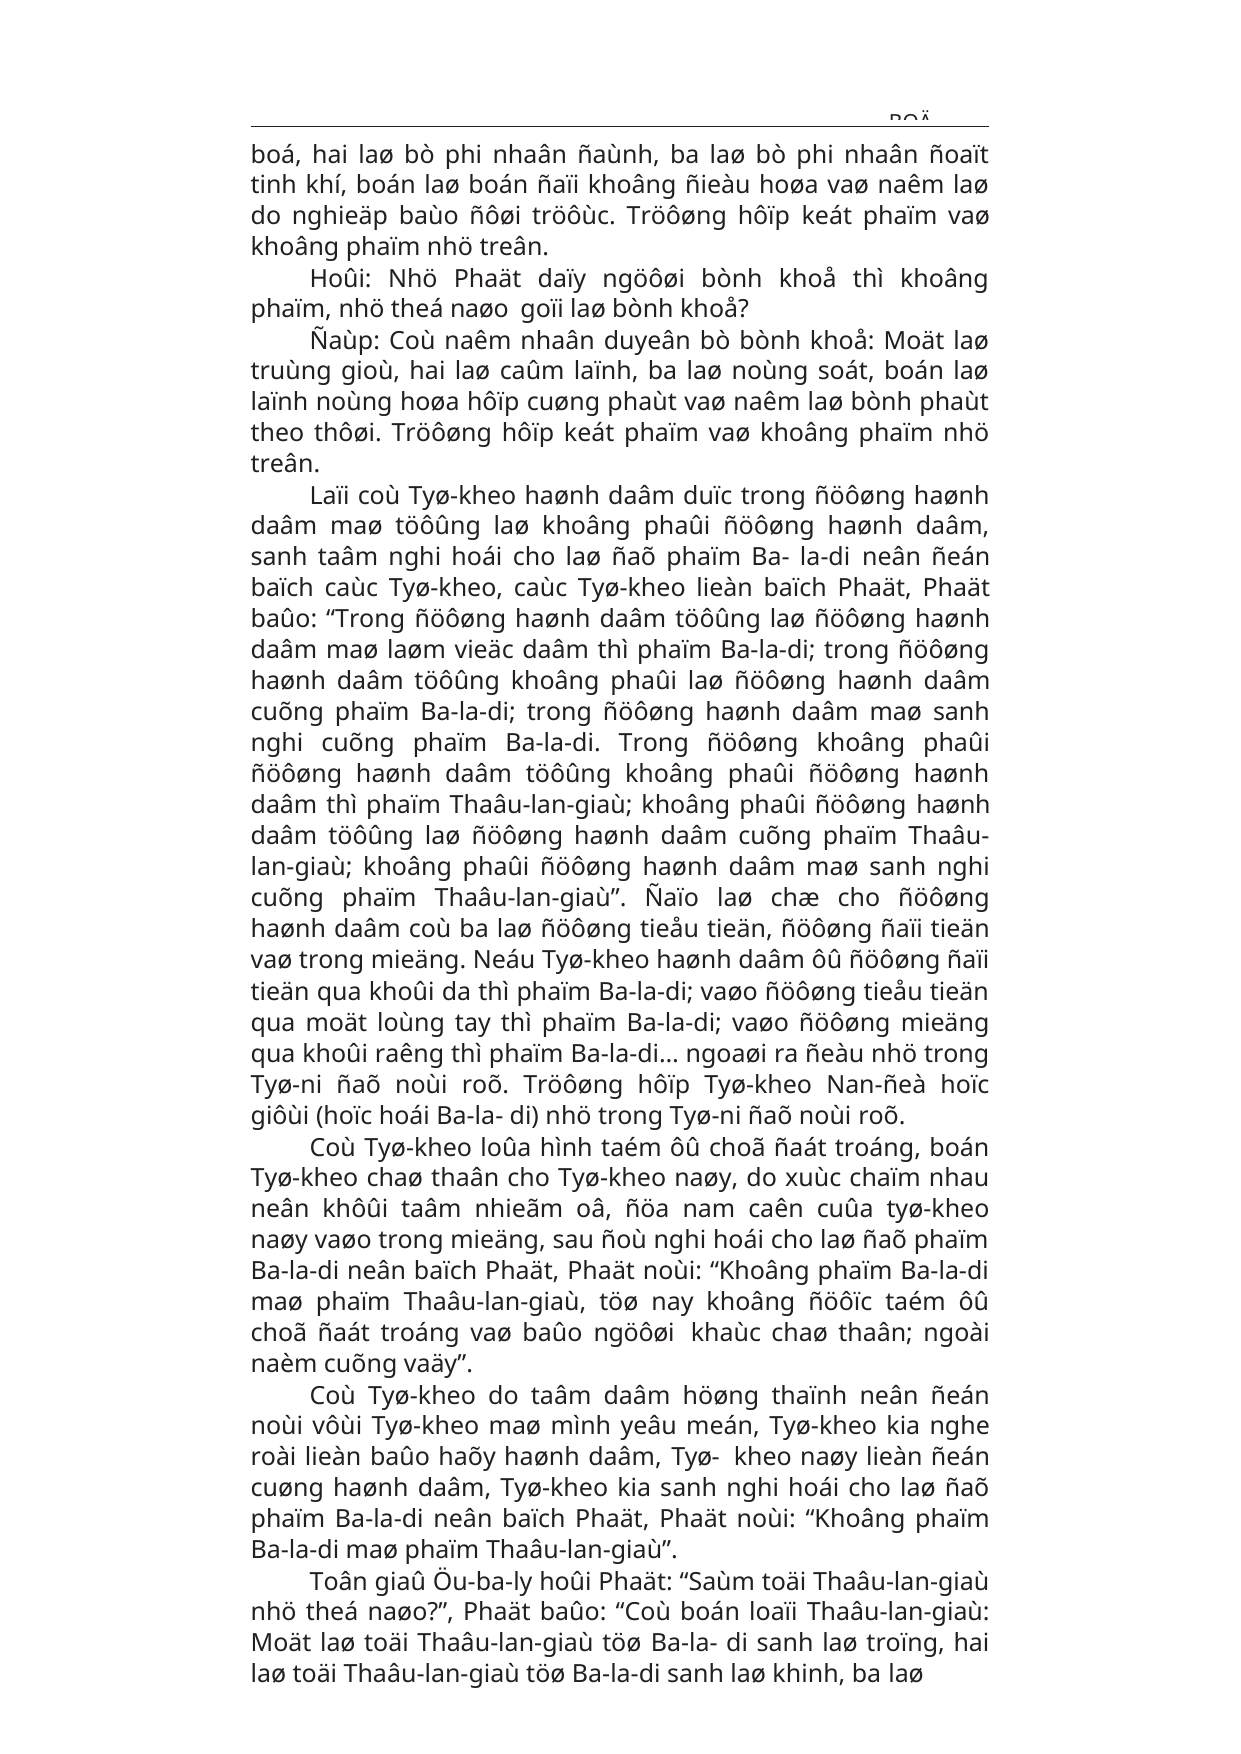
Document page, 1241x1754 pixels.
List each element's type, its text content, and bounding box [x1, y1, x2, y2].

text boá, hai laø bò phi nhaân ñaùnh, ba laø bò phi nhaân ñoaït tinh khí, boán laø boán ñaïi khoâng ñieàu hoøa vaø naêm laø do nghieäp baùo ñôøi tröôùc. Tröôøng hôïp keát phaïm vaø khoâng phaïm nhö treân. [250, 138, 990, 262]
text Laïi coù Tyø-kheo haønh daâm duïc trong ñöôøng haønh daâm maø töôûng laø khoâng phaûi ñöôøng haønh daâm, sanh taâm nghi hoái cho laø ñaõ phaïm Ba- la-di neân ñeán baïch caùc Tyø-kheo, caùc Tyø-kheo lieàn baïch Phaät, Phaät baûo: “Trong ñöôøng haønh daâm töôûng laø ñöôøng haønh daâm maø laøm vieäc daâm thì phaïm Ba-la-di; trong ñöôøng haønh daâm töôûng khoâng phaûi laø ñöôøng haønh daâm cuõng phaïm Ba-la-di; trong ñöôøng haønh daâm maø sanh nghi cuõng phaïm Ba-la-di. Trong ñöôøng khoâng phaûi ñöôøng haønh daâm töôûng khoâng phaûi ñöôøng haønh daâm thì phaïm Thaâu-lan-giaù; khoâng phaûi ñöôøng haønh daâm töôûng laø ñöôøng haønh daâm cuõng phaïm Thaâu-lan-giaù; khoâng phaûi ñöôøng haønh daâm maø sanh nghi cuõng phaïm Thaâu-lan-giaù”. Ñaïo laø chæ cho ñöôøng haønh daâm coù ba laø ñöôøng tieåu tieän, ñöôøng ñaïi tieän vaø trong mieäng. Neáu Tyø-kheo haønh daâm ôû ñöôøng ñaïi tieän qua khoûi da thì phaïm Ba-la-di; vaøo ñöôøng tieåu tieän qua moät loùng tay thì phaïm Ba-la-di; vaøo ñöôøng mieäng qua khoûi raêng thì phaïm Ba-la-di… ngoaøi ra ñeàu nhö trong Tyø-ni ñaõ noùi roõ. Tröôøng hôïp Tyø-kheo Nan-ñeà hoïc giôùi (hoïc hoái Ba-la- di) nhö trong Tyø-ni ñaõ noùi roõ. [250, 479, 990, 1131]
text Coù Tyø-kheo loûa hình taém ôû choã ñaát troáng, boán Tyø-kheo chaø thaân cho Tyø-kheo naøy, do xuùc chaïm nhau neân khôûi taâm nhieãm oâ, ñöa nam caên cuûa tyø-kheo naøy vaøo trong mieäng, sau ñoù nghi hoái cho laø ñaõ phaïm Ba-la-di neân baïch Phaät, Phaät noùi: “Khoâng phaïm Ba-la-di maø phaïm Thaâu-lan-giaù, töø nay khoâng ñöôïc taém ôû choã ñaát troáng vaø baûo ngöôøi khaùc chaø thaân; ngoài naèm cuõng vaäy”. [250, 1131, 990, 1379]
text Ñaùp: Coù naêm nhaân duyeân bò bònh khoå: Moät laø truùng gioù, hai laø caûm laïnh, ba laø noùng soát, boán laø laïnh noùng hoøa hôïp cuøng phaùt vaø naêm laø bònh phaùt theo thôøi. Tröôøng hôïp keát phaïm vaø khoâng phaïm nhö treân. [250, 324, 990, 479]
text Coù Tyø-kheo do taâm daâm höøng thaïnh neân ñeán noùi vôùi Tyø-kheo maø mình yeâu meán, Tyø-kheo kia nghe roài lieàn baûo haõy haønh daâm, Tyø- kheo naøy lieàn ñeán cuøng haønh daâm, Tyø-kheo kia sanh nghi hoái cho laø ñaõ phaïm Ba-la-di neân baïch Phaät, Phaät noùi: “Khoâng phaïm Ba-la-di maø phaïm Thaâu-lan-giaù”. [250, 1379, 990, 1566]
text Toân giaû Öu-ba-ly hoûi Phaät: “Saùm toäi Thaâu-lan-giaù nhö theá naøo?”, Phaät baûo: “Coù boán loaïi Thaâu-lan-giaù: Moät laø toäi Thaâu-lan-giaù töø Ba-la- di sanh laø troïng, hai laø toäi Thaâu-lan-giaù töø Ba-la-di sanh laø khinh, ba laø [250, 1566, 990, 1690]
text Hoûi: Nhö Phaät daïy ngöôøi bònh khoå thì khoâng phaïm, nhö theá naøo goïi laø bònh khoå? [250, 262, 990, 324]
